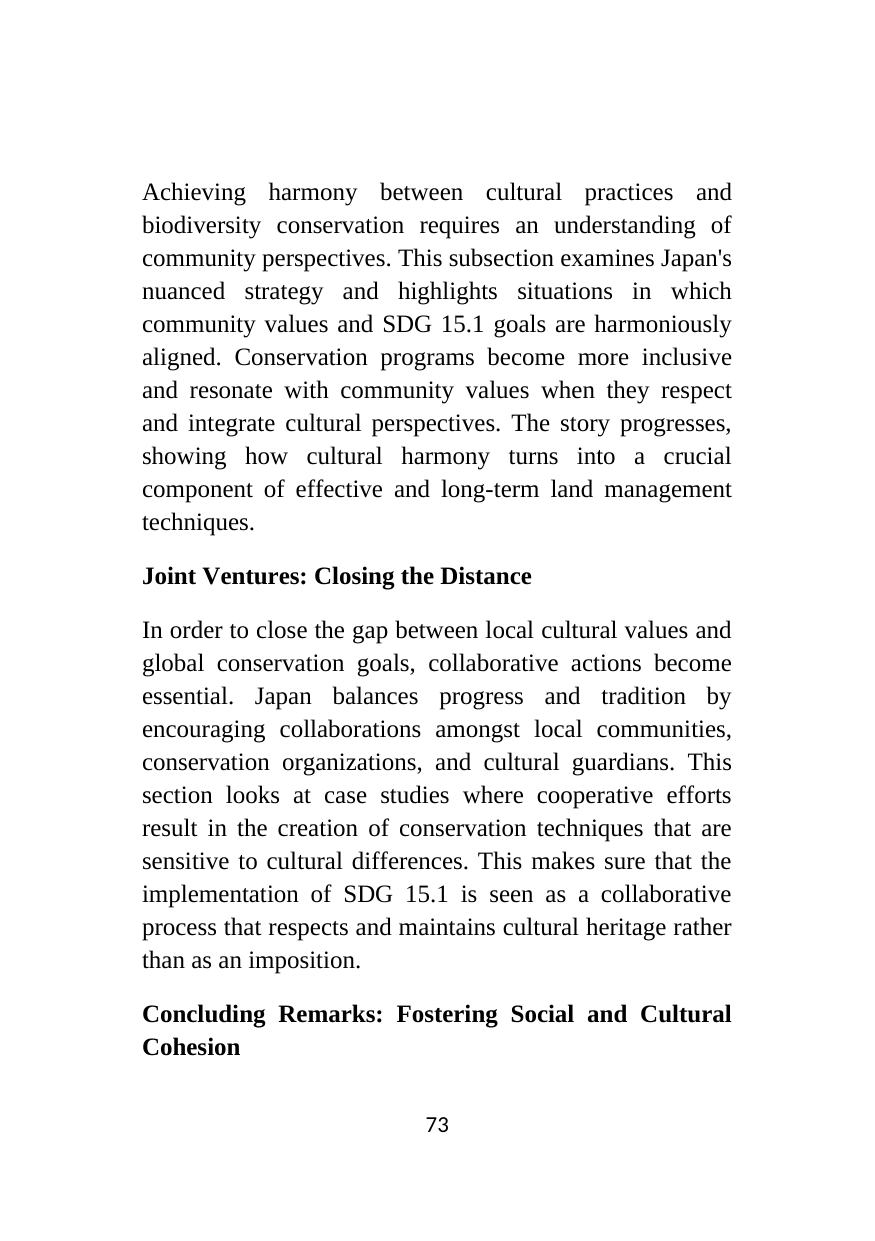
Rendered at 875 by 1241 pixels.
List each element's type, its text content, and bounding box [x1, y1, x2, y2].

text Joint Ventures: Closing the Distance [142, 561, 732, 590]
text In order to close the gap between local cultural values and global conservation goals, collaborative actions become essential. Japan balances progress and tradition by encouraging collaborations amongst local communities, conservation organizations, and cultural guardians. This section looks at case studies where cooperative efforts result in the creation of conservation techniques that are sensitive to cultural differences. This makes sure that the implementation of SDG 15.1 is seen as a collaborative process that respects and maintains cultural heritage rather than as an imposition. [142, 615, 732, 974]
text Achieving harmony between cultural practices and biodiversity conservation requires an understanding of community perspectives. This subsection examines Japan's nuanced strategy and highlights situations in which community values and SDG 15.1 goals are harmoniously aligned. Conservation programs become more inclusive and resonate with community values when they respect and integrate cultural perspectives. The story progresses, showing how cultural harmony turns into a crucial component of effective and long-term land management techniques. [142, 177, 732, 536]
text Concluding Remarks: Fostering Social and Cultural Cohesion [142, 999, 732, 1061]
